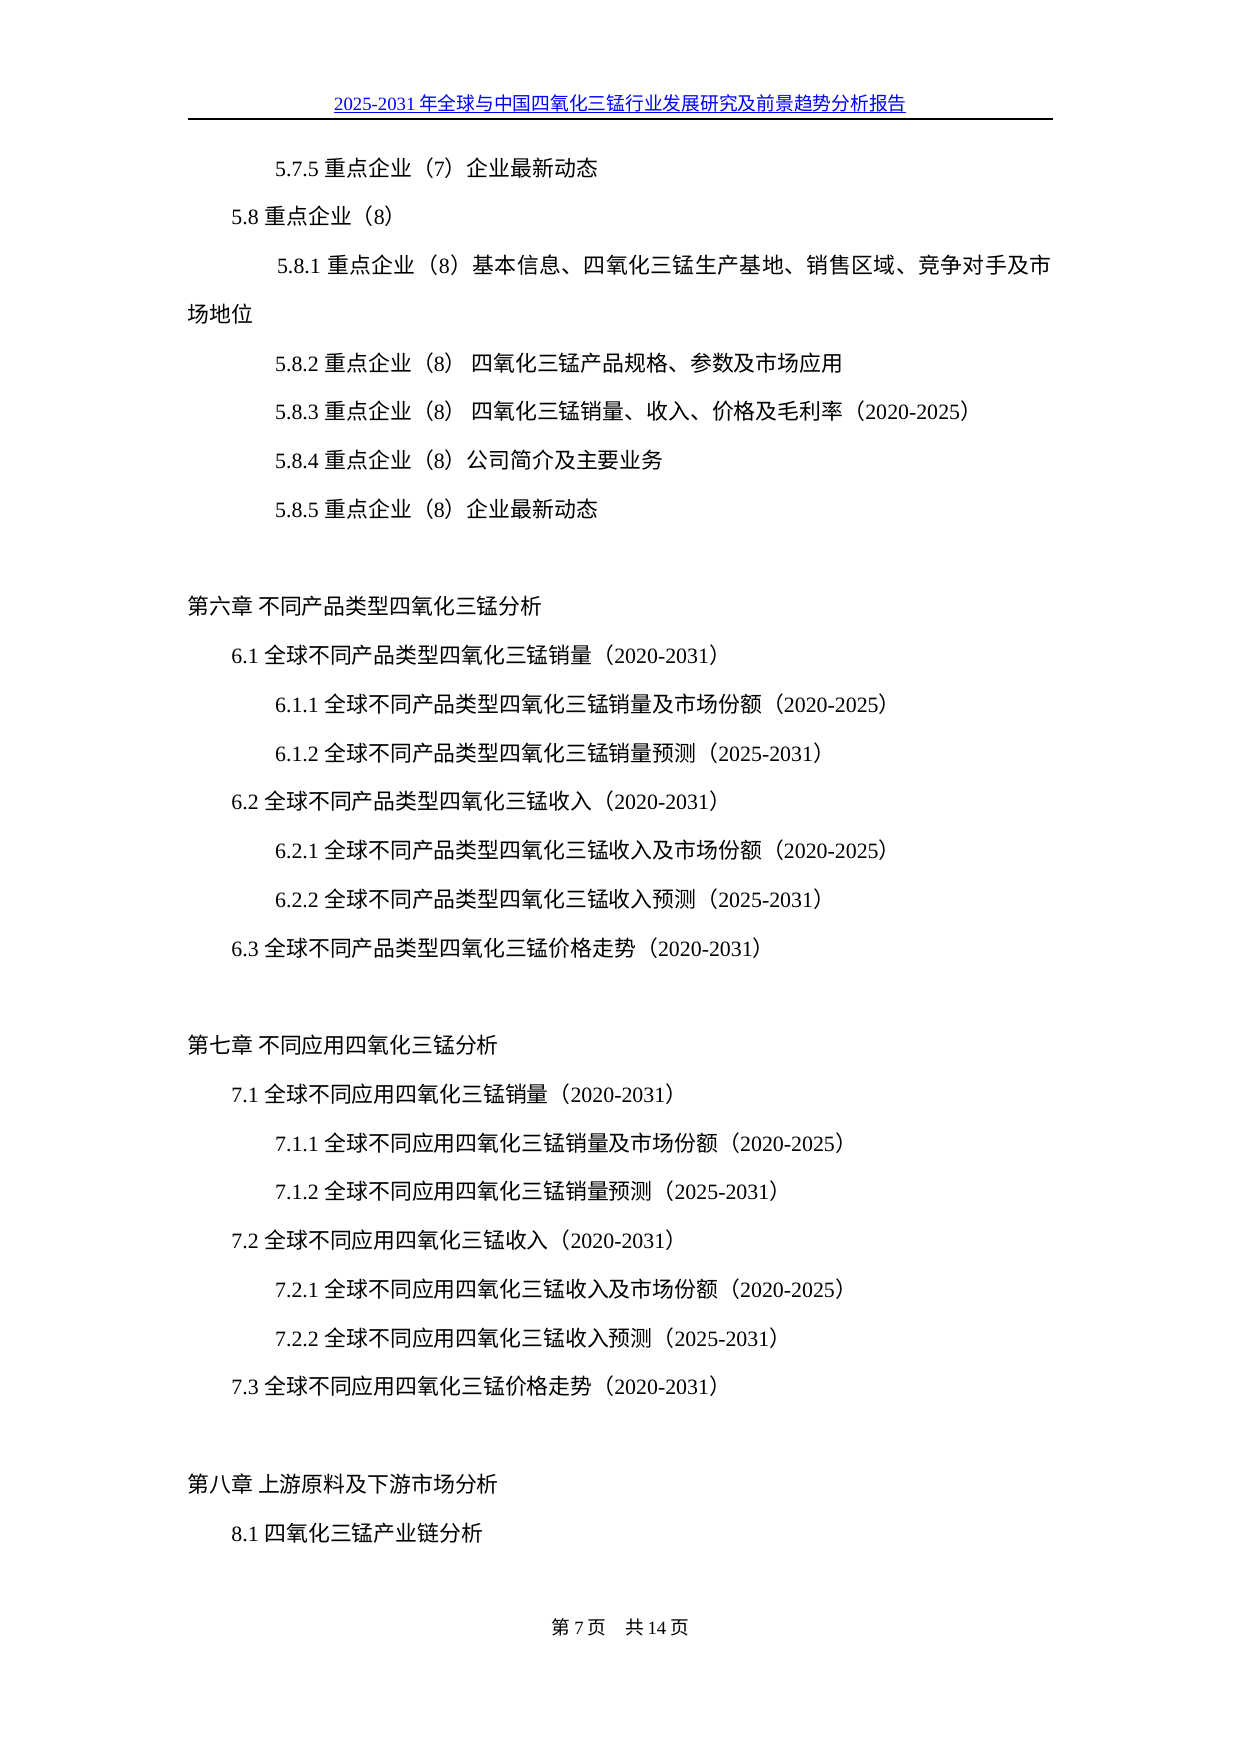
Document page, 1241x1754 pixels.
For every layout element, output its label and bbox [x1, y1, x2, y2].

text [187, 150, 1053, 1548]
